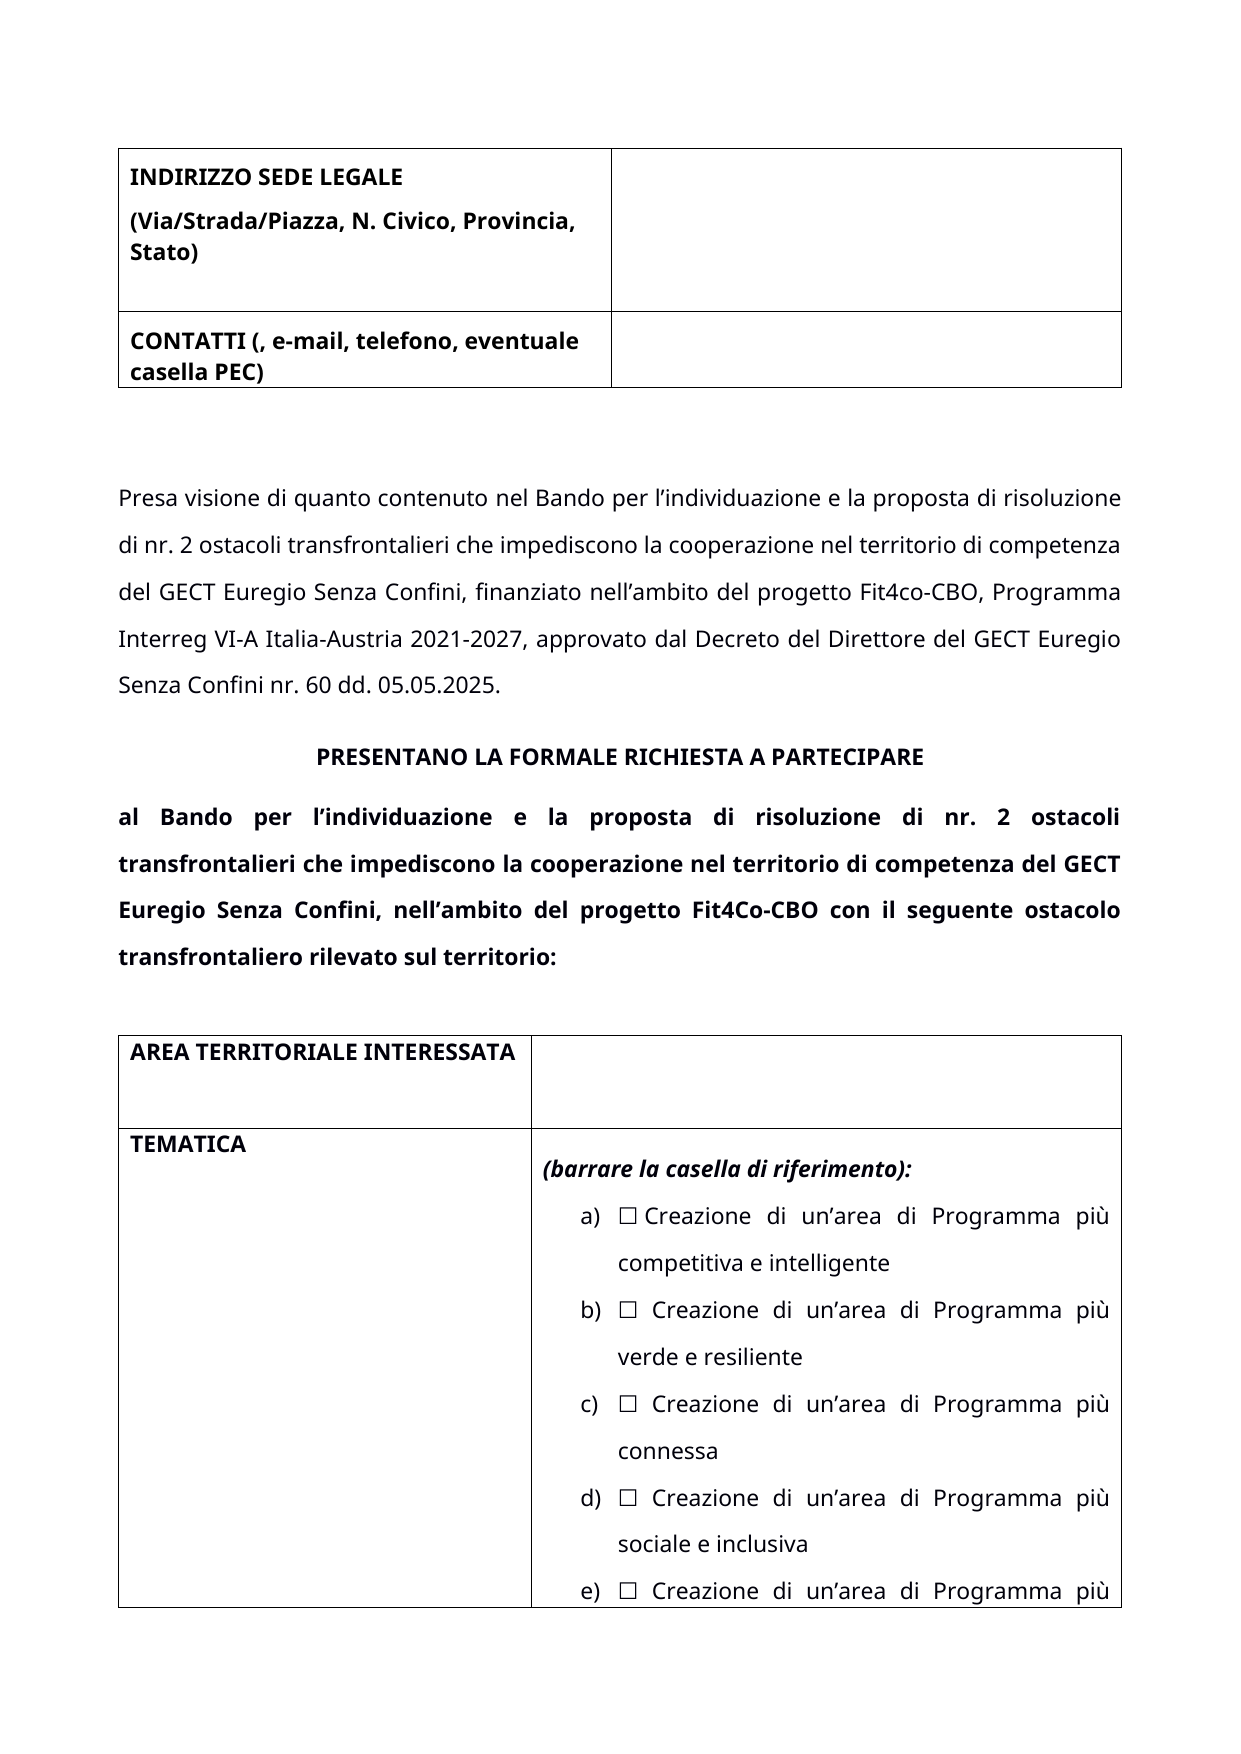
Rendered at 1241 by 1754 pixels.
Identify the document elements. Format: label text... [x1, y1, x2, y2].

text PRESENTANO LA FORMALE RICHIESTA A PARTECIPARE [118, 741, 1122, 773]
text Presa visione di quanto contenuto nel Bando per l’individuazione e la proposta di risoluzione di nr. 2 ostacoli transfrontalieri che impediscono la cooperazione nel territorio di competenza del GECT Euregio Senza Confini, finanziato nell’ambito del progetto Fit4co-CBO, Programma Interreg VI-A Italia-Austria 2021-2027, approvato dal Decreto del Direttore del GECT Euregio Senza Confini nr. 60 dd. 05.05.2025. [118, 482, 1122, 701]
table_header AREA TERRITORIALE INTERESSATA [119, 1036, 531, 1127]
text al Bando per l’individuazione e la proposta di risoluzione di nr. 2 ostacoli transfrontalieri che impediscono la cooperazione nel territorio di competenza del GECT Euregio Senza Confini, nell’ambito del progetto Fit4Co-CBO con il seguente ostacolo transfrontaliero rilevato sul territorio: [118, 801, 1122, 973]
table_cell TEMATICA [119, 1129, 531, 1607]
table_cell [612, 149, 1121, 311]
table_cell CONTATTI (, e-mail, telefono, eventuale casella PEC) [119, 312, 611, 387]
table_header [532, 1036, 1121, 1127]
table_cell INDIRIZZO SEDE LEGALE (Via/Strada/Piazza, N. Civico, Provincia, Stato) [119, 149, 611, 311]
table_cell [532, 1129, 1121, 1607]
table_cell [612, 312, 1121, 387]
